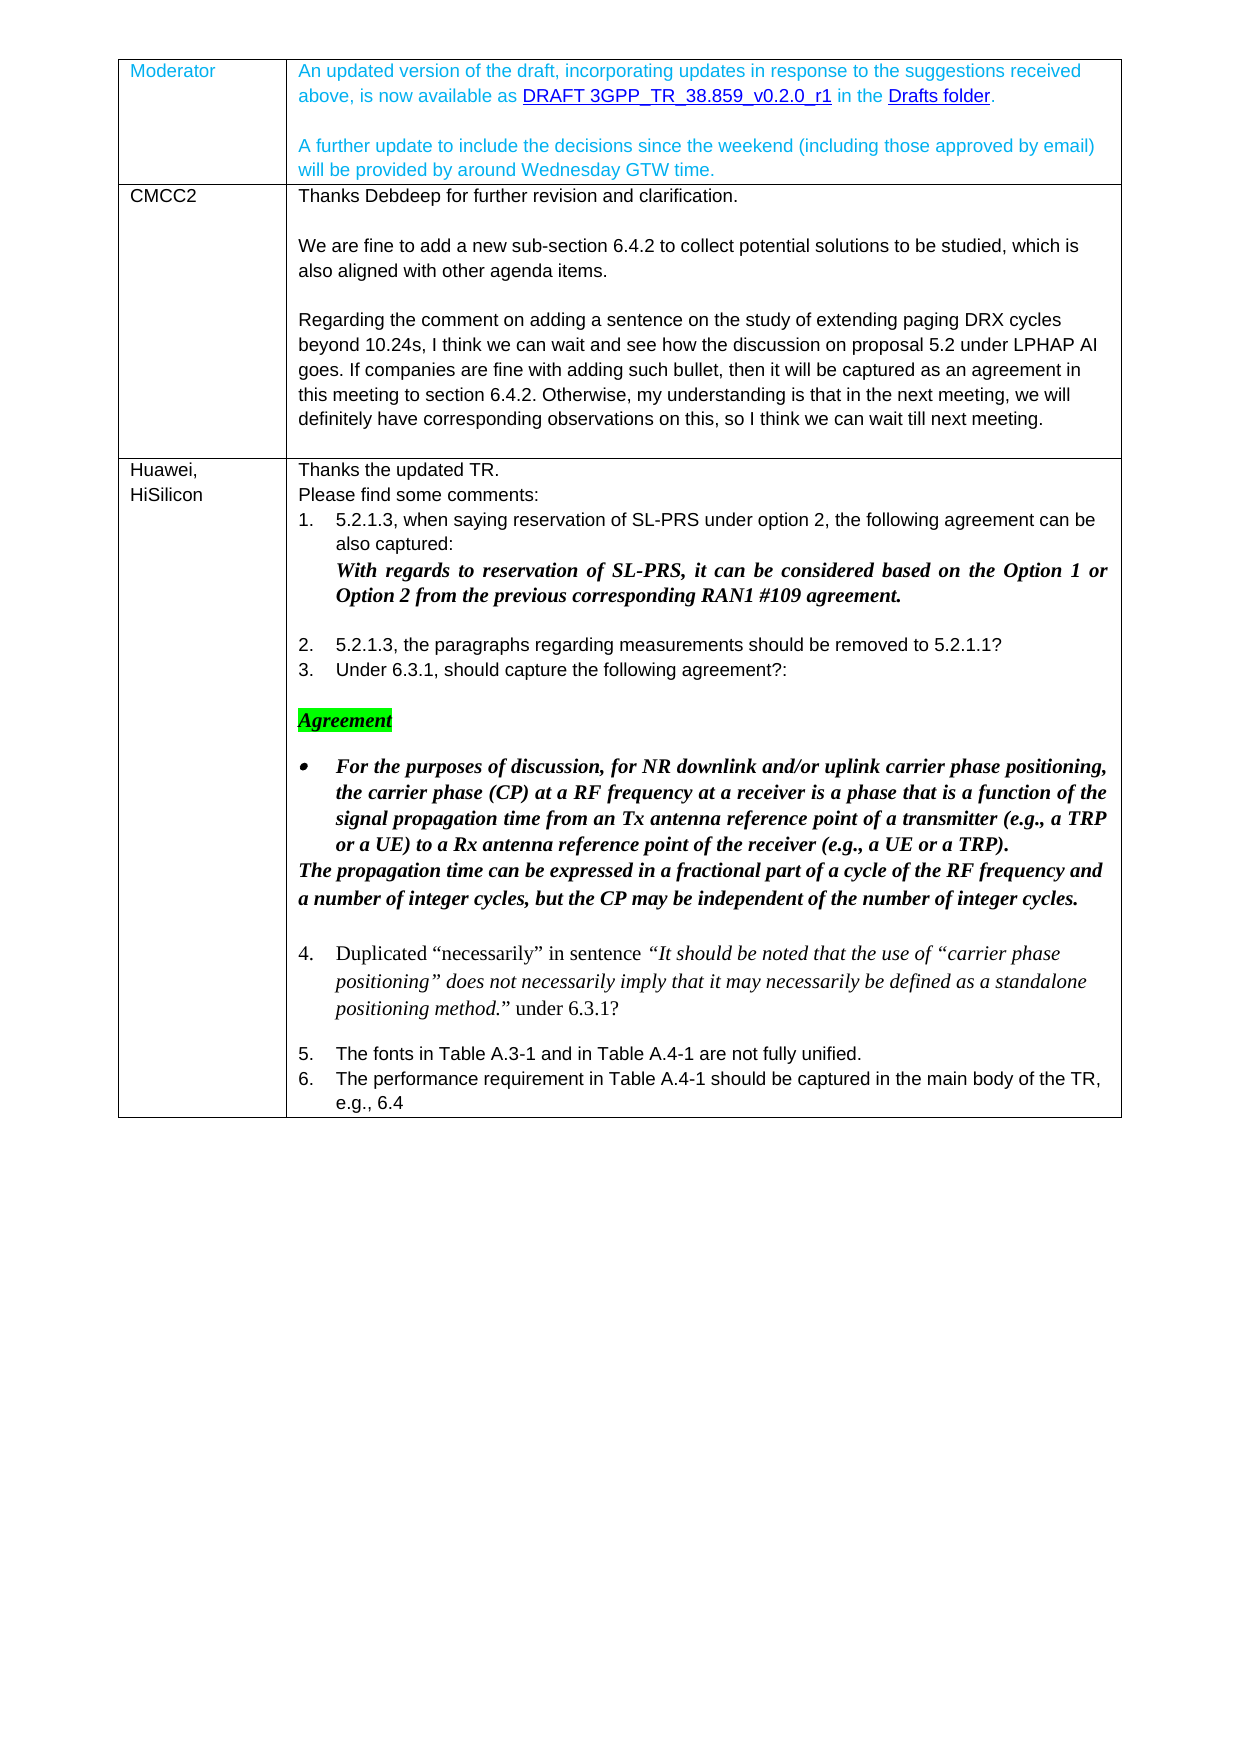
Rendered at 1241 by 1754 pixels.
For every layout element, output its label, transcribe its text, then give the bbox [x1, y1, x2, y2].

table_cell Thanks Debdeep for further revision and clarification. We are fine to add a new sub-section 6.4.2 to collect potential solutions to be studied, which is also aligned with other agenda items. Regarding the comment on adding a sentence on the study of extending paging DRX cycles beyond 10.24s, I think we can wait and see how the discussion on proposal 5.2 under LPHAP AI goes. If companies are fine with adding such bullet, then it will be captured as an agreement in this meeting to section 6.4.2. Otherwise, my understanding is that in the next meeting, we will definitely have corresponding observations on this, so I think we can wait till next meeting. [287, 185, 1121, 458]
table_cell An updated version of the draft, incorporating updates in response to the suggestions received above, is now available as DRAFT 3GPP_TR_38.859_v0.2.0_r1 in the Drafts folder. A further update to include the decisions since the weekend (including those approved by email) will be provided by around Wednesday GTW time. [287, 60, 1121, 184]
table_cell Moderator [119, 60, 286, 184]
table_cell Thanks the updated TR. Please find some comments: 5.2.1.3, when saying reservation of SL-PRS under option 2, the following agreement can be also captured: With regards to reservation of SL-PRS, it can be considered based on the Option 1 or Option 2 from the previous corresponding RAN1 #109 agreement. 5.2.1.3, the paragraphs regarding measurements should be removed to 5.2.1.1? Under 6.3.1, should capture the following agreement?: Agreement For the purposes of discussion, for NR downlink and/or uplink carrier phase positioning, the carrier phase (CP) at a RF frequency at a receiver is a phase that is a function of the signal propagation time from an Tx antenna reference point of a transmitter (e.g., a TRP or a UE) to a Rx antenna reference point of the receiver (e.g., a UE or a TRP). The propagation time can be expressed in a fractional part of a cycle of the RF frequency and a number of integer cycles, but the CP may be independent of the number of integer cycles. Duplicated “necessarily” in sentence “It should be noted that the use of “carrier phase positioning” does not necessarily imply that it may necessarily be defined as a standalone positioning method.” under 6.3.1? The fonts in Table A.3-1 and in Table A.4-1 are not fully unified. The performance requirement in Table A.4-1 should be captured in the main body of the TR, e.g., 6.4 [287, 459, 1121, 1117]
table_cell Huawei, HiSilicon [119, 459, 286, 1117]
table_cell CMCC2 [119, 185, 286, 458]
